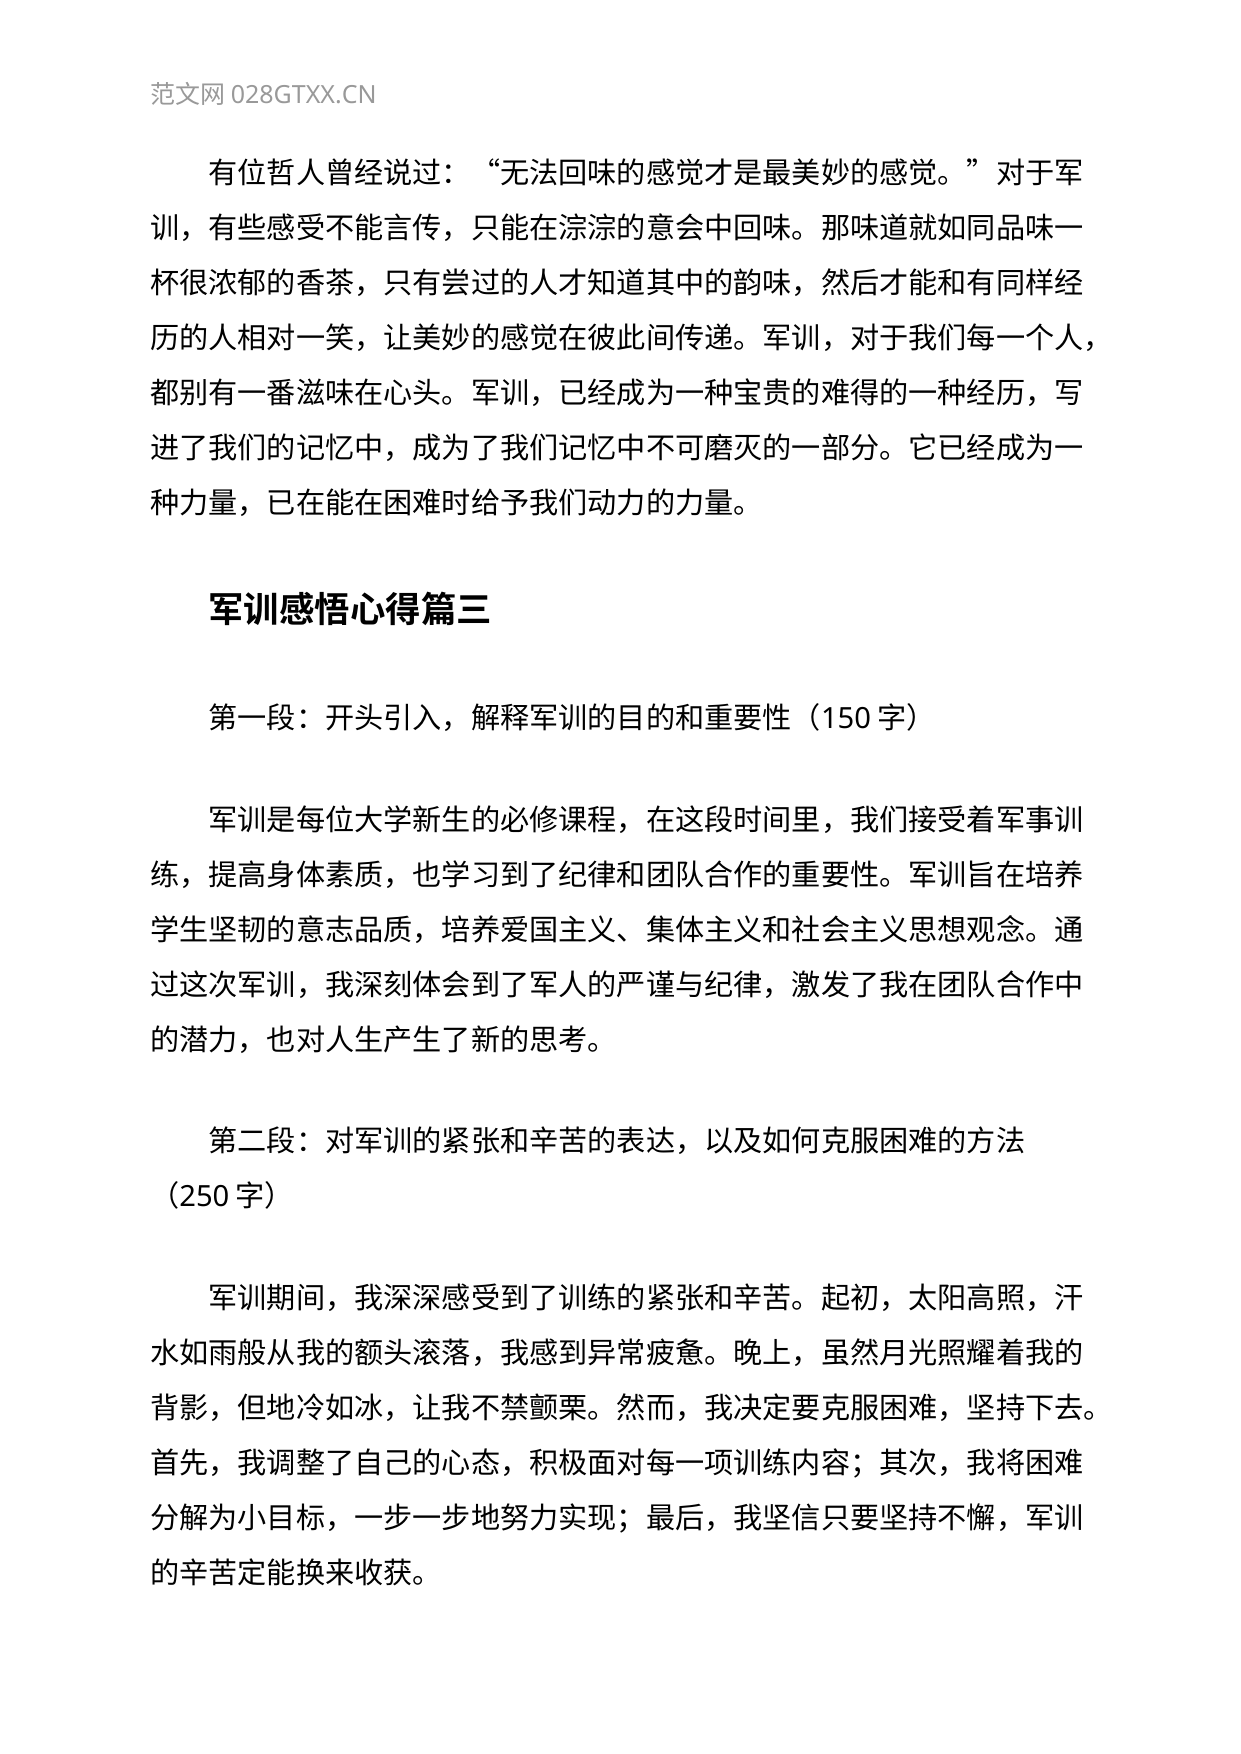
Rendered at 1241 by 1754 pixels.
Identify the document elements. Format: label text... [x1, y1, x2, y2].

text 有位哲人曾经说过：“无法回味的感觉才是最美妙的感觉。”对于军训，有些感受不能言传，只能在淙淙的意会中回味。那味道就如同品味一杯很浓郁的香茶，只有尝过的人才知道其中的韵味，然后才能和有同样经历的人相对一笑，让美妙的感觉在彼此间传递。军训，对于我们每一个人，都别有一番滋味在心头。军训，已经成为一种宝贵的难得的一种经历，写进了我们的记忆中，成为了我们记忆中不可磨灭的一部分。它已经成为一种力量，已在能在困难时给予我们动力的力量。 [150, 150, 1090, 522]
text 第一段：开头引入，解释军训的目的和重要性（150字） [150, 694, 1090, 737]
text 军训感悟心得篇三 [150, 581, 1090, 632]
text 军训是每位大学新生的必修课程，在这段时间里，我们接受着军事训练，提高身体素质，也学习到了纪律和团队合作的重要性。军训旨在培养学生坚韧的意志品质，培养爱国主义、集体主义和社会主义思想观念。通过这次军训，我深刻体会到了军人的严谨与纪律，激发了我在团队合作中的潜力，也对人生产生了新的思考。 [150, 797, 1090, 1058]
text 军训期间，我深深感受到了训练的紧张和辛苦。起初，太阳高照，汗水如雨般从我的额头滚落，我感到异常疲惫。晚上，虽然月光照耀着我的背影，但地冷如冰，让我不禁颤栗。然而，我决定要克服困难，坚持下去。首先，我调整了自己的心态，积极面对每一项训练内容；其次，我将困难分解为小目标，一步一步地努力实现；最后，我坚信只要坚持不懈，军训的辛苦定能换来收获。 [150, 1275, 1090, 1592]
text 第二段：对军训的紧张和辛苦的表达，以及如何克服困难的方法（250字） [150, 1118, 1090, 1215]
